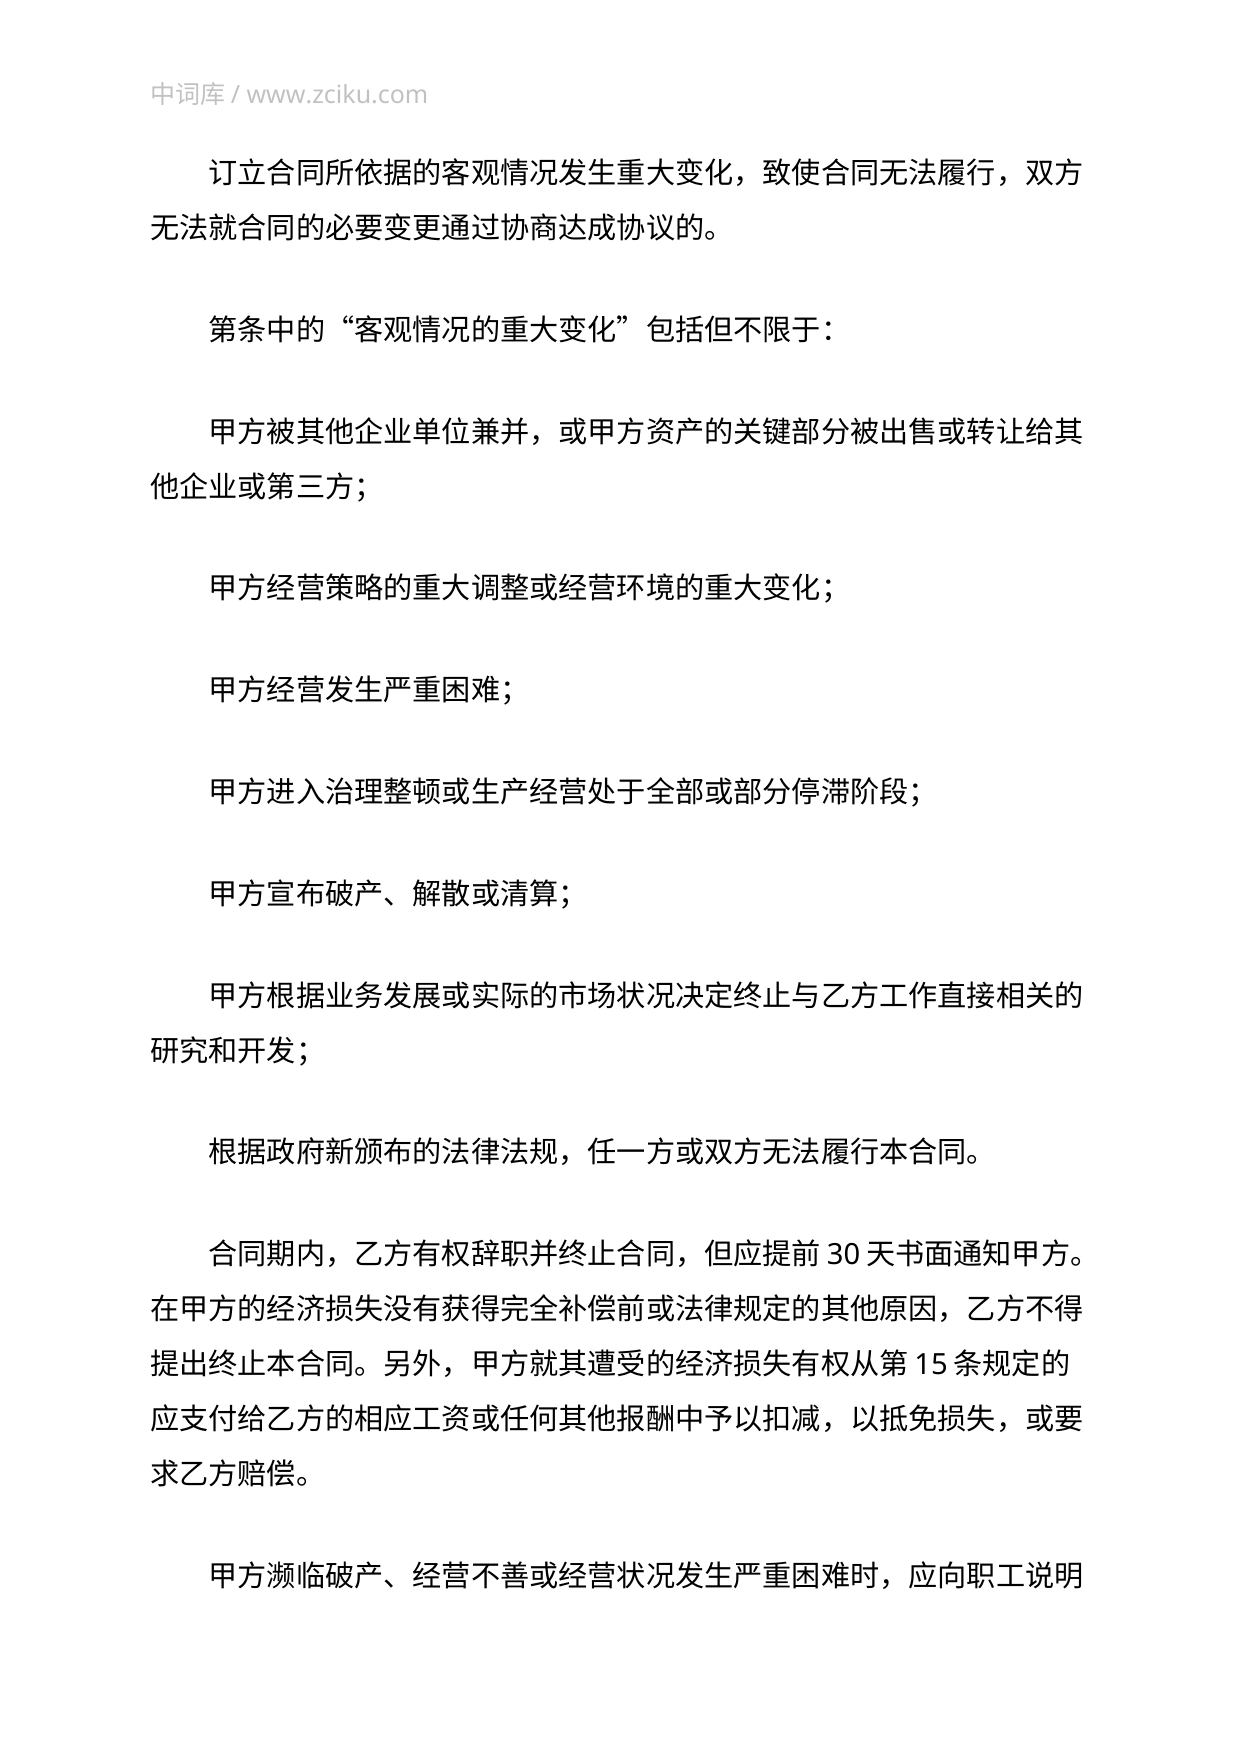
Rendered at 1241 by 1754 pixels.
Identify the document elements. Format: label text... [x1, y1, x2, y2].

text 第条中的“客观情况的重大变化”包括但不限于： [150, 307, 1090, 349]
text 订立合同所依据的客观情况发生重大变化，致使合同无法履行，双方无法就合同的必要变更通过协商达成协议的。 [150, 150, 1090, 247]
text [150, 1552, 1090, 1594]
text 甲方进入治理整顿或生产经营处于全部或部分停滞阶段； [150, 769, 1090, 811]
text 合同期内，乙方有权辞职并终止合同，但应提前30天书面通知甲方。在甲方的经济损失没有获得完全补偿前或法律规定的其他原因，乙方不得提出终止本合同。另外，甲方就其遭受的经济损失有权从第15条规定的应支付给乙方的相应工资或任何其他报酬中予以扣减，以抵免损失，或要求乙方赔偿。 [150, 1231, 1090, 1493]
text 甲方宣布破产、解散或清算； [150, 870, 1090, 913]
text 甲方经营策略的重大调整或经营环境的重大变化； [150, 565, 1090, 607]
text 根据政府新颁布的法律法规，任一方或双方无法履行本合同。 [150, 1129, 1090, 1171]
text 甲方根据业务发展或实际的市场状况决定终止与乙方工作直接相关的研究和开发； [150, 972, 1090, 1069]
text 甲方被其他企业单位兼并，或甲方资产的关键部分被出售或转让给其他企业或第三方； [150, 408, 1090, 506]
text 甲方经营发生严重困难； [150, 667, 1090, 709]
